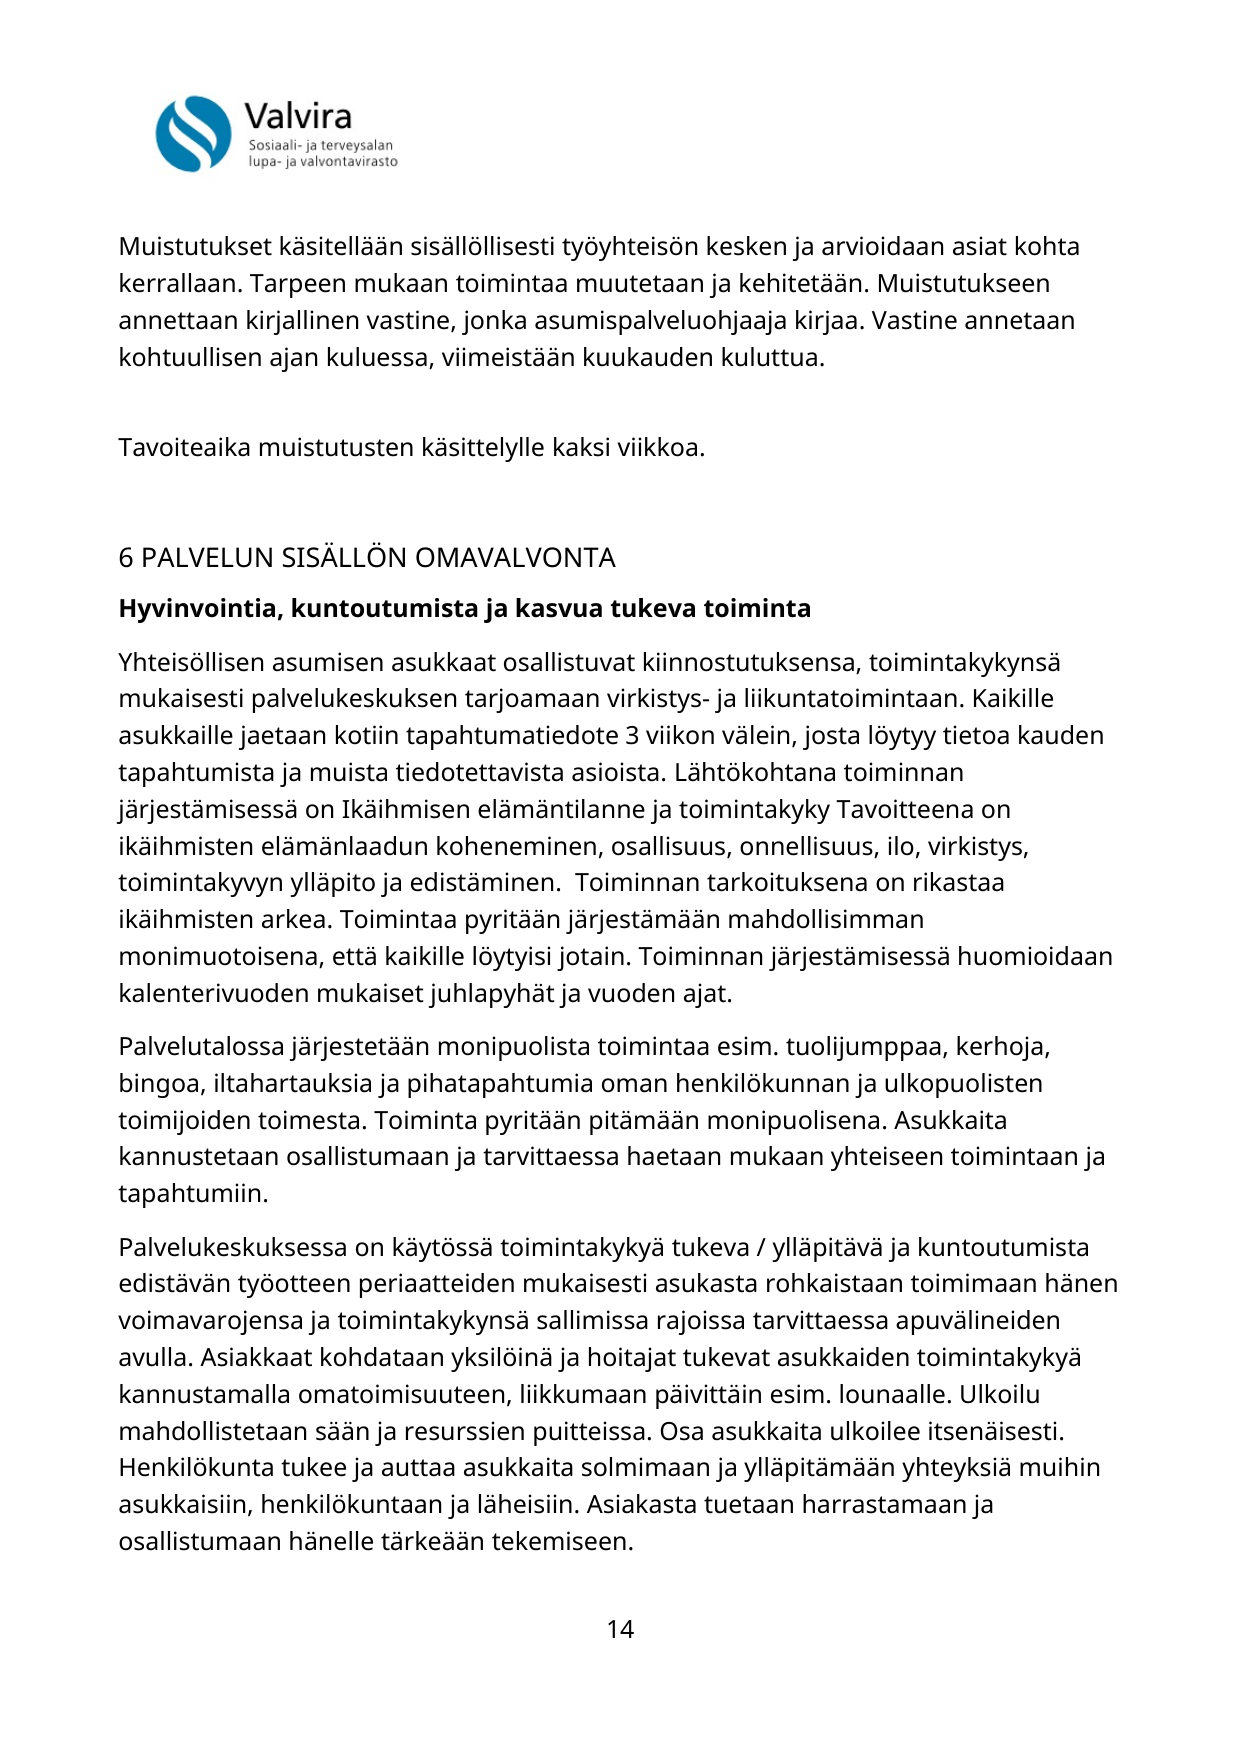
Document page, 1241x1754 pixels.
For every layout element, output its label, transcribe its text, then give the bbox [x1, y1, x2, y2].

text Yhteisöllisen asumisen asukkaat osallistuvat kiinnostutuksensa, toimintakykynsä mukaisesti palvelukeskuksen tarjoamaan virkistys- ja liikuntatoimintaan. Kaikille asukkaille jaetaan kotiin tapahtumatiedote 3 viikon välein, josta löytyy tietoa kauden tapahtumista ja muista tiedotettavista asioista. Lähtökohtana toiminnan järjestämisessä on Ikäihmisen elämäntilanne ja toimintakyky Tavoitteena on ikäihmisten elämänlaadun koheneminen, osallisuus, onnellisuus, ilo, virkistys, toimintakyvyn ylläpito ja edistäminen. Toiminnan tarkoituksena on rikastaa ikäihmisten arkea. Toimintaa pyritään järjestämään mahdollisimman monimuotoisena, että kaikille löytyisi jotain. Toiminnan järjestämisessä huomioidaan kalenterivuoden mukaiset juhlapyhät ja vuoden ajat. [118, 644, 1122, 1009]
text Hyvinvointia, kuntoutumista ja kasvua tukeva toiminta [118, 591, 1122, 625]
picture [118, 73, 435, 195]
subtitle 6 PALVELUN SISÄLLÖN OMAVALVONTA [118, 539, 1122, 576]
text Palvelukeskuksessa on käytössä toimintakykyä tukeva / ylläpitävä ja kuntoutumista edistävän työotteen periaatteiden mukaisesti asukasta rohkaistaan toimimaan hänen voimavarojensa ja toimintakykynsä sallimissa rajoissa tarvittaessa apuvälineiden avulla. Asiakkaat kohdataan yksilöinä ja hoitajat tukevat asukkaiden toimintakykyä kannustamalla omatoimisuuteen, liikkumaan päivittäin esim. lounaalle. Ulkoilu mahdollistetaan sään ja resurssien puitteissa. Osa asukkaita ulkoilee itsenäisesti. Henkilökunta tukee ja auttaa asukkaita solmimaan ja ylläpitämään yhteyksiä muihin asukkaisiin, henkilökuntaan ja läheisiin. Asiakasta tuetaan harrastamaan ja osallistumaan hänelle tärkeään tekemiseen. [118, 1229, 1122, 1557]
text Tavoiteaika muistutusten käsittelylle kaksi viikkoa. [118, 429, 1122, 463]
text Palvelutalossa järjestetään monipuolista toimintaa esim. tuolijumppaa, kerhoja, bingoa, iltahartauksia ja pihatapahtumia oman henkilökunnan ja ulkopuolisten toimijoiden toimesta. Toiminta pyritään pitämään monipuolisena. Asukkaita kannustetaan osallistumaan ja tarvittaessa haetaan mukaan yhteiseen toimintaan ja tapahtumiin. [118, 1029, 1122, 1210]
text Muistutukset käsitellään sisällöllisesti työyhteisön kesken ja arvioidaan asiat kohta kerrallaan. Tarpeen mukaan toimintaa muutetaan ja kehitetään. Muistutukseen annettaan kirjallinen vastine, jonka asumispalveluohjaaja kirjaa. Vastine annetaan kohtuullisen ajan kuluessa, viimeistään kuukauden kuluttua. [118, 229, 1122, 410]
